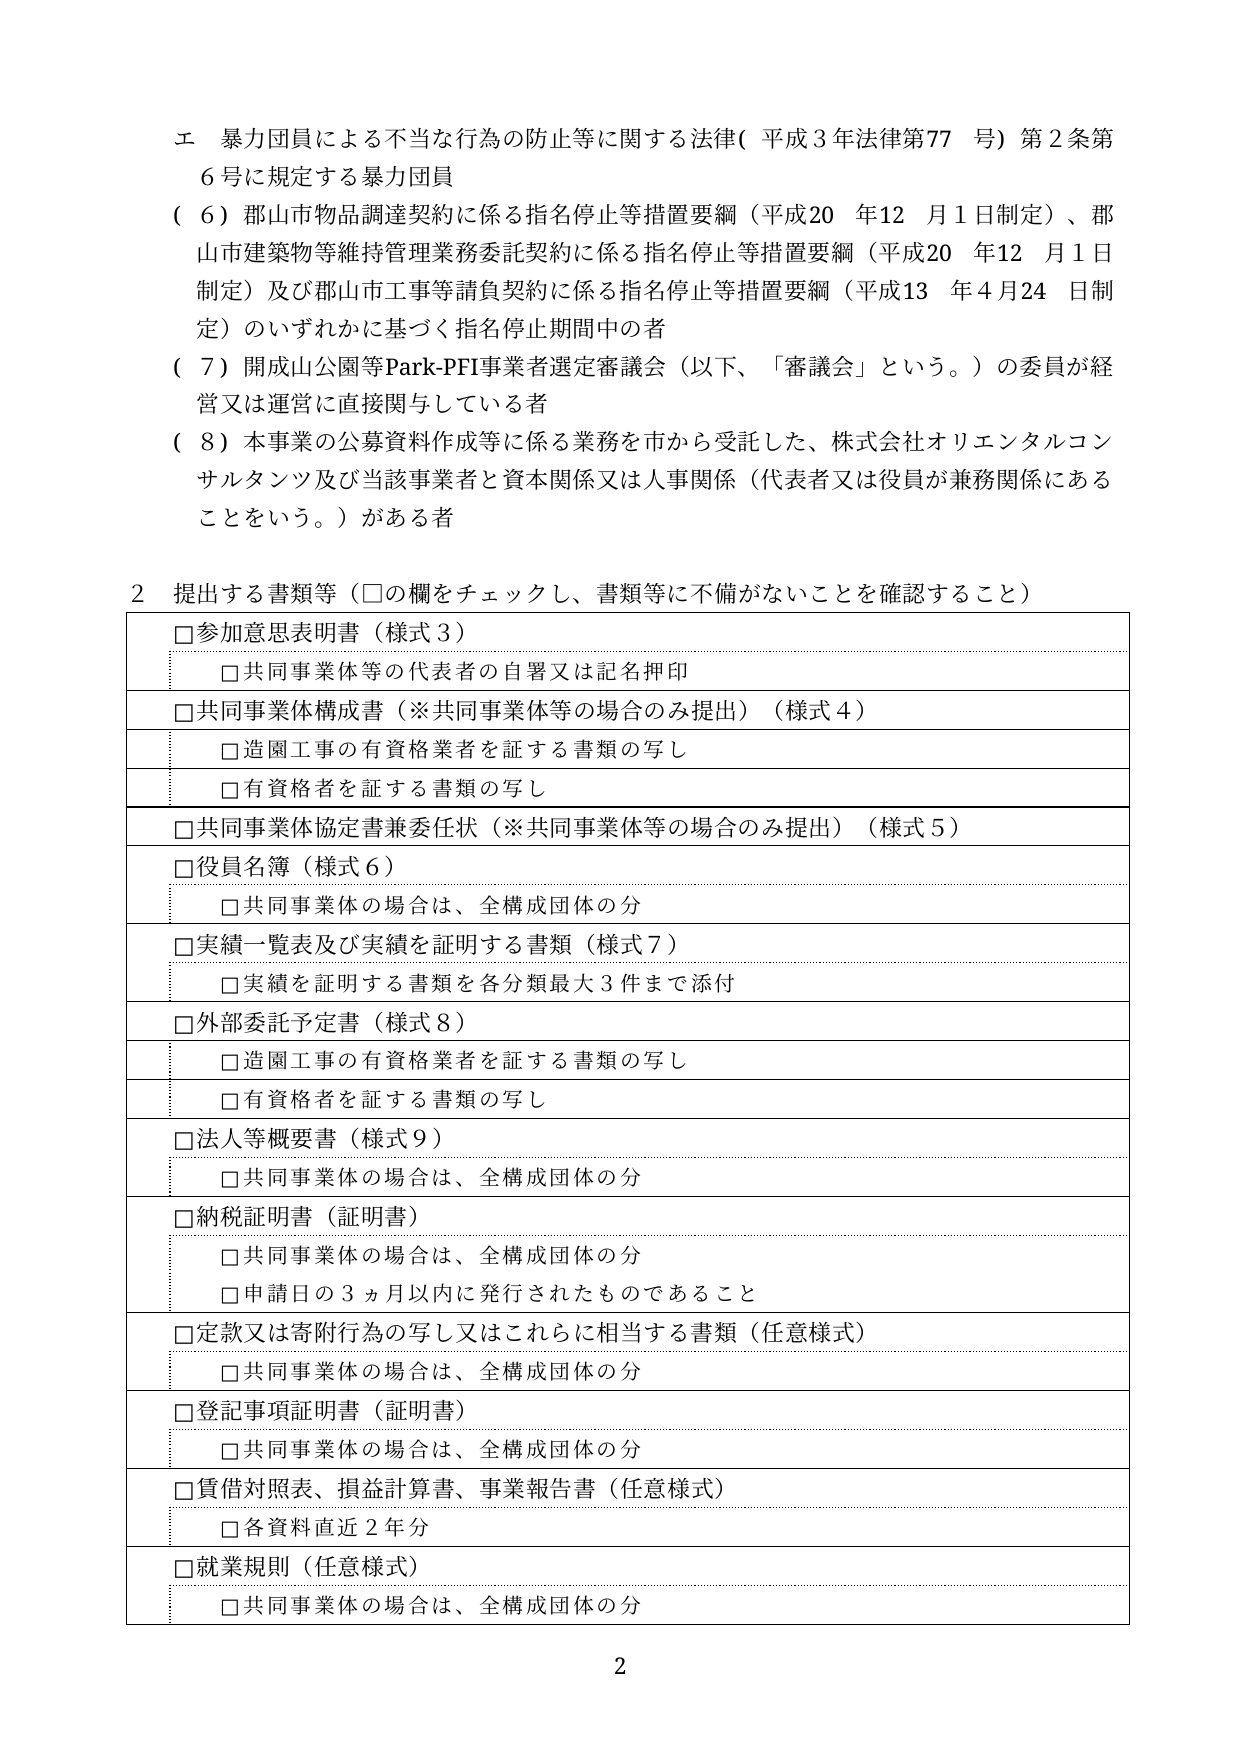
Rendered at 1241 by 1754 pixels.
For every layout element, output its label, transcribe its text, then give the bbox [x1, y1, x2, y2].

table_cell [127, 962, 170, 1001]
table_cell □法人等概要書（様式９） [127, 1119, 1129, 1157]
table_cell □共同事業体の場合は、全構成団体の分 [170, 1157, 1129, 1196]
table_cell [127, 1080, 170, 1118]
table_cell [127, 1351, 170, 1390]
text ２ 提出する書類等（□の欄をチェックし、書類等に不備がないことを確認すること） [126, 574, 1114, 612]
table_cell □共同事業体構成書（※共同事業体等の場合のみ提出）（様式４） [127, 691, 1129, 728]
table_cell □実績一覧表及び実績を証明する書類（様式７） [127, 924, 1129, 962]
table_cell □造園工事の有資格業者を証する書類の写し [170, 730, 1129, 767]
table_cell □共同事業体等の代表者の自署又は記名押印 [170, 651, 1129, 689]
table_cell □納税証明書（証明書） [127, 1197, 1129, 1235]
table_cell □就業規則（任意様式） [127, 1547, 1129, 1584]
table_cell [127, 730, 170, 767]
table_cell [127, 769, 170, 806]
table_cell □定款又は寄附行為の写し又はこれらに相当する書類（任意様式） [127, 1313, 1129, 1351]
text (７) 開成山公園等Park-PFI事業者選定審議会（以下、「審議会」という。）の委員が経営又は運営に直接関与している者 [149, 346, 1114, 422]
table_cell □実績を証明する書類を各分類最大３件まで添付 [170, 962, 1129, 1001]
table_cell □共同事業体の場合は、全構成団体の分 [170, 884, 1129, 923]
table_cell □賃借対照表、損益計算書、事業報告書（任意様式） [127, 1469, 1129, 1507]
table_cell [127, 1507, 170, 1546]
table_cell [127, 1235, 170, 1312]
table_cell [127, 1041, 170, 1079]
table_cell □登記事項証明書（証明書） [127, 1391, 1129, 1429]
table_cell □共同事業体協定書兼委任状（※共同事業体等の場合のみ提出）（様式５） [127, 808, 1129, 845]
table_cell □有資格者を証する書類の写し [170, 769, 1129, 806]
table_cell □役員名簿（様式６） [127, 846, 1129, 884]
table_cell □共同事業体の場合は、全構成団体の分 [170, 1585, 1129, 1623]
table_cell [127, 651, 170, 689]
text エ 暴力団員による不当な行為の防止等に関する法律(平成３年法律第77号)第２条第６号に規定する暴力団員 [161, 119, 1114, 194]
table_cell □共同事業体の場合は、全構成団体の分 □申請日の３ヵ月以内に発行されたものであること [170, 1235, 1129, 1312]
table_cell [127, 1157, 170, 1196]
table_cell □各資料直近２年分 [170, 1507, 1129, 1546]
table_cell □造園工事の有資格業者を証する書類の写し [170, 1041, 1129, 1079]
text (８) 本事業の公募資料作成等に係る業務を市から受託した、株式会社オリエンタルコンサルタンツ及び当該事業者と資本関係又は人事関係（代表者又は役員が兼務関係にあることをいう。）がある者 [149, 422, 1114, 536]
table_cell □外部委託予定書（様式８） [127, 1002, 1129, 1040]
text (６) 郡山市物品調達契約に係る指名停止等措置要綱（平成20年12月１日制定）、郡山市建築物等維持管理業務委託契約に係る指名停止等措置要綱（平成20年12月１日制定）及び郡山市工事等請負契約に係る指名停止等措置要綱（平成13年４月24日制定）のいずれかに基づく指名停止期間中の者 [149, 194, 1114, 346]
table_cell □有資格者を証する書類の写し [170, 1080, 1129, 1118]
table_cell □共同事業体の場合は、全構成団体の分 [170, 1429, 1129, 1468]
table_cell [127, 1585, 170, 1623]
table_header □参加意思表明書（様式３） [127, 613, 1129, 651]
table_cell [127, 884, 170, 923]
table_cell □共同事業体の場合は、全構成団体の分 [170, 1351, 1129, 1390]
table_cell [127, 1429, 170, 1468]
